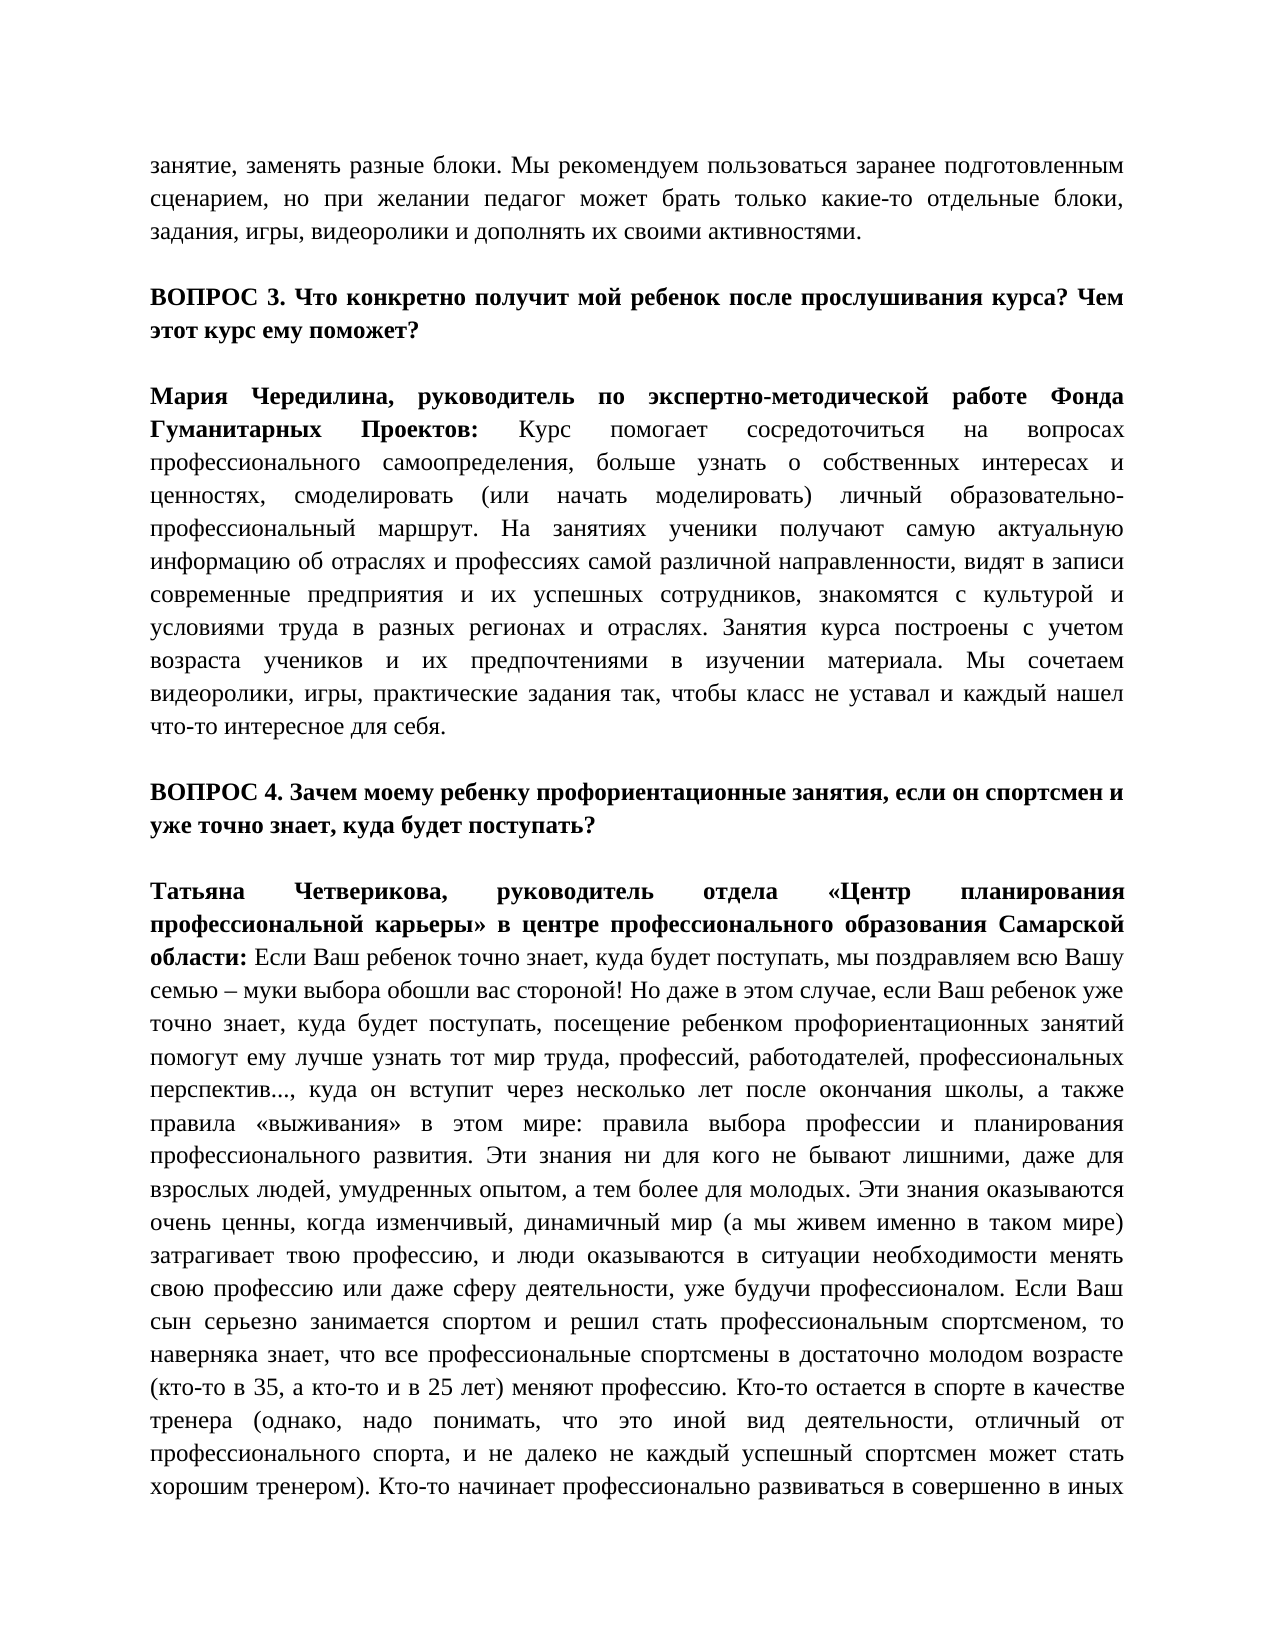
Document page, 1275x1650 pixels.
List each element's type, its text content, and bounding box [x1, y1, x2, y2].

text ВОПРОС 4. Зачем моему ребенку профориентационные занятия, если он спортсмен и уже точно знает, куда будет поступать? [150, 777, 1125, 839]
text Мария Чередилина, руководитель по экспертно-методической работе Фонда Гуманитарных Проектов: Курс помогает сосредоточиться на вопросах профессионального самоопределения, больше узнать о собственных интересах и ценностях, смоделировать (или начать моделировать) личный образовательно-профессиональный маршрут. На занятиях ученики получают самую актуальную информацию об отраслях и профессиях самой различной направленности, видят в записи современные предприятия и их успешных сотрудников, знакомятся с культурой и условиями труда в разных регионах и отраслях. Занятия курса построены с учетом возраста учеников и их предпочтениями в изучении материала. Мы сочетаем видеоролики, игры, практические задания так, чтобы класс не уставал и каждый нашел что-то интересное для себя. [150, 381, 1125, 740]
text ВОПРОС 3. Что конкретно получит мой ребенок после прослушивания курса? Чем этот курс ему поможет? [150, 282, 1125, 344]
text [150, 150, 1125, 245]
